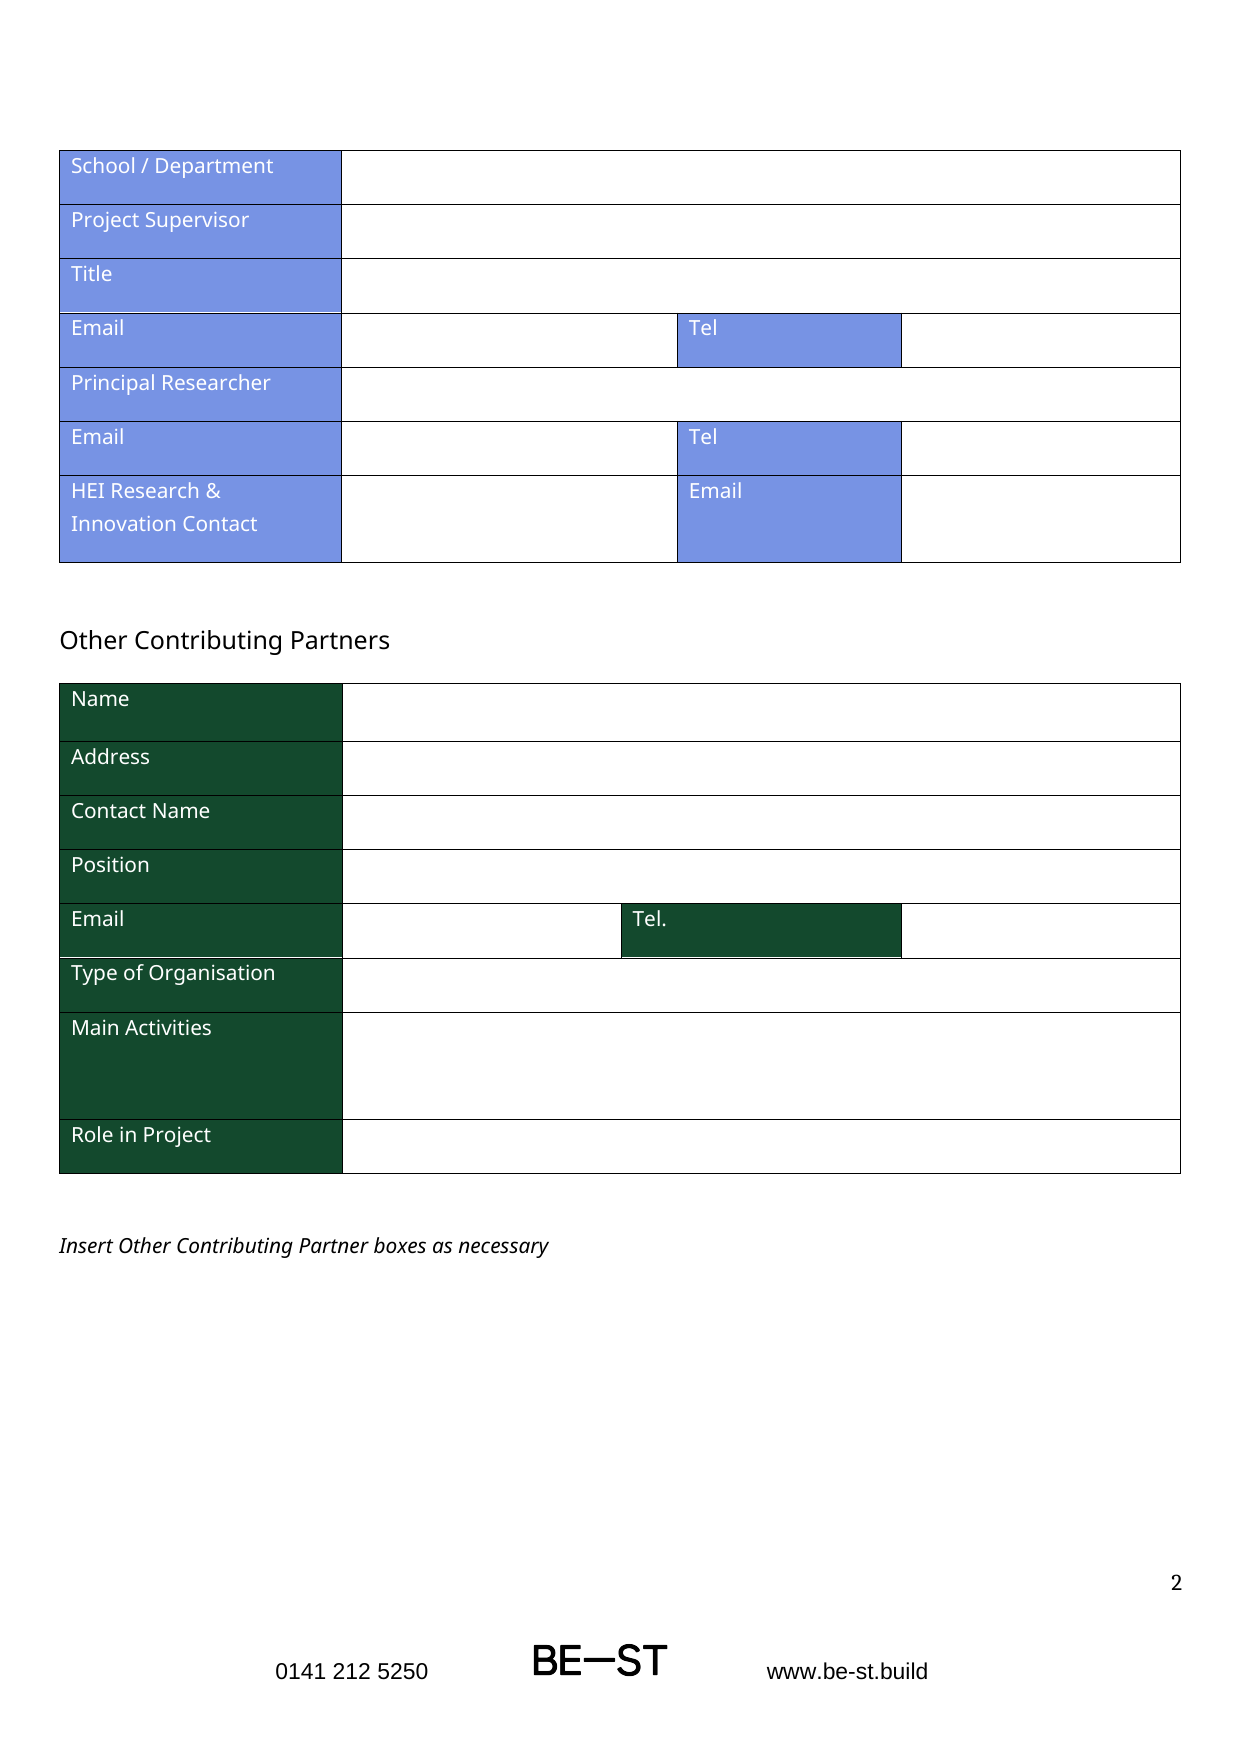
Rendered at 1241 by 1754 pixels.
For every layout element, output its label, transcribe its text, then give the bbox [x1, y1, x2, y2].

table_cell [343, 850, 1180, 903]
table_cell [902, 422, 1180, 475]
table_cell [902, 476, 1180, 562]
table_cell Type of Organisation [60, 959, 342, 1012]
table_cell Email [60, 422, 341, 475]
table_cell Tel. [622, 904, 901, 957]
table_cell [343, 1013, 1180, 1119]
table_cell Email [678, 476, 901, 562]
table_cell HEI Research & Innovation Contact [60, 476, 341, 562]
table_cell [342, 205, 1180, 258]
table_cell [342, 151, 1180, 204]
table_cell Role in Project [60, 1120, 342, 1173]
picture [511, 1570, 691, 1680]
table_cell [343, 904, 621, 957]
table_cell Position [60, 850, 342, 903]
table_cell [343, 742, 1180, 795]
table_cell Email [60, 904, 342, 957]
table_cell [342, 259, 1180, 312]
table_cell Tel [678, 314, 901, 367]
table_cell [342, 476, 677, 562]
table_cell [343, 959, 1180, 1012]
table_cell [342, 422, 677, 475]
table_header [343, 684, 1180, 741]
table_cell [902, 904, 1180, 957]
table_cell [343, 1120, 1180, 1173]
table_cell Project Supervisor [60, 205, 341, 258]
table_header Name [60, 684, 342, 741]
table_cell Address [60, 742, 342, 795]
table_cell School / Department [60, 151, 341, 204]
table_cell Principal Researcher [60, 368, 341, 421]
table_cell Title [60, 259, 341, 312]
text Other Contributing Partners [59, 623, 1182, 657]
text Insert Other Contributing Partner boxes as necessary [59, 1231, 1182, 1259]
table_cell Main Activities [60, 1013, 342, 1119]
table_cell Email [60, 314, 341, 367]
table_cell [342, 314, 677, 367]
table_cell Tel [678, 422, 901, 475]
table_cell [343, 796, 1180, 849]
table_cell [342, 368, 1180, 421]
table_cell Contact Name [60, 796, 342, 849]
table_cell [902, 314, 1180, 367]
